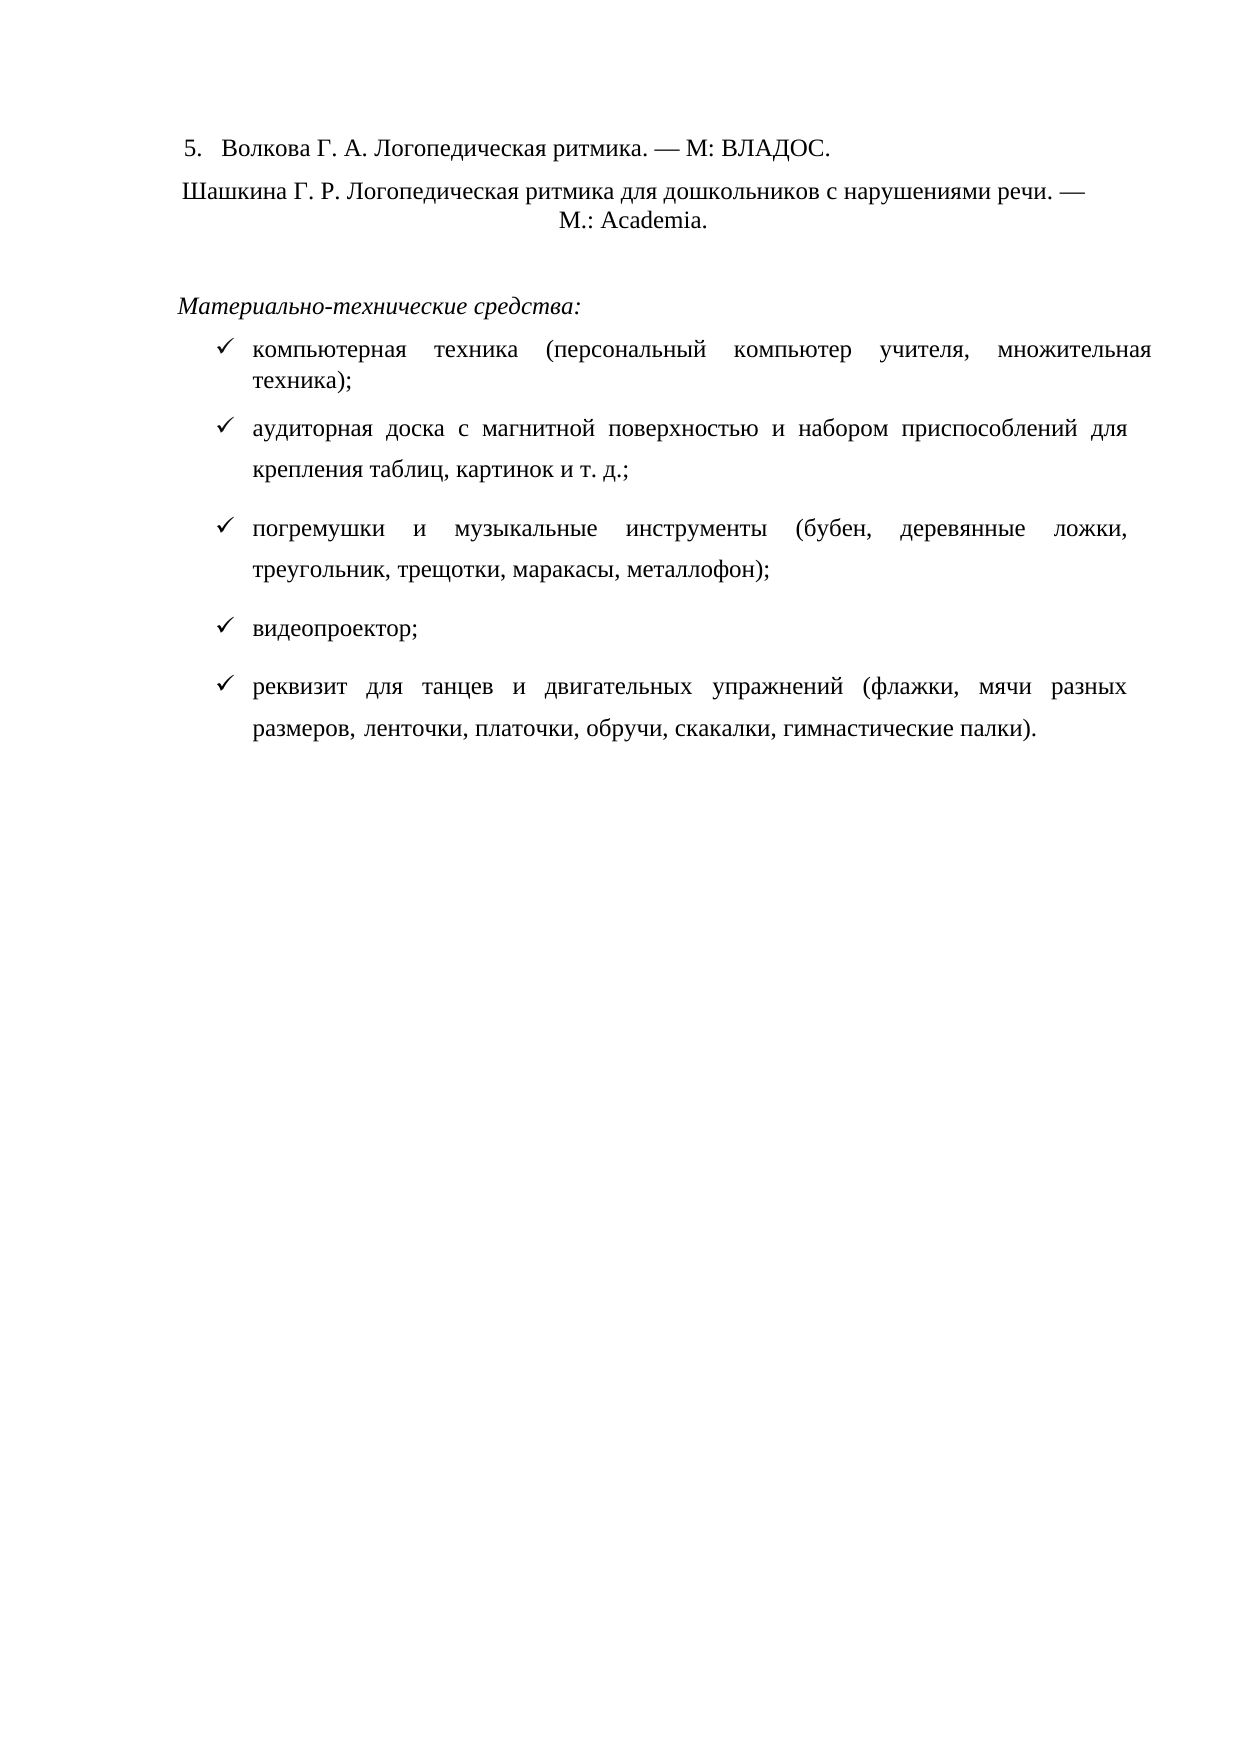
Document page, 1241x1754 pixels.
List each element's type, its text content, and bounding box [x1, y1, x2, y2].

list видеопроектор; [215, 613, 1128, 641]
text Материально-технические средства: [177, 291, 1152, 320]
list реквизит для танцев и двигательных упражнений (флажки, мячи разных размеров, ленточки, платочки, обручи, скакалки, гимнастические палки). [215, 671, 1127, 742]
list аудиторная доска с магнитной поверхностью и набором приспособлений для крепления таблиц, картинок и т. д.; [215, 413, 1128, 483]
list погремушки и музыкальные инструменты (бубен, деревянные ложки, треугольник, трещотки, маракасы, металлофон); [215, 513, 1128, 583]
list компьютерная техника (персональный компьютер учителя, множительная техника); [215, 334, 1152, 394]
text Шашкина Г. Р. Логопедическая ритмика для дошкольников с нарушениями речи. — М.: Academia. [177, 176, 1089, 234]
list Волкова Г. А. Логопедическая ритмика. — М: ВЛАДОС. [184, 133, 1141, 162]
